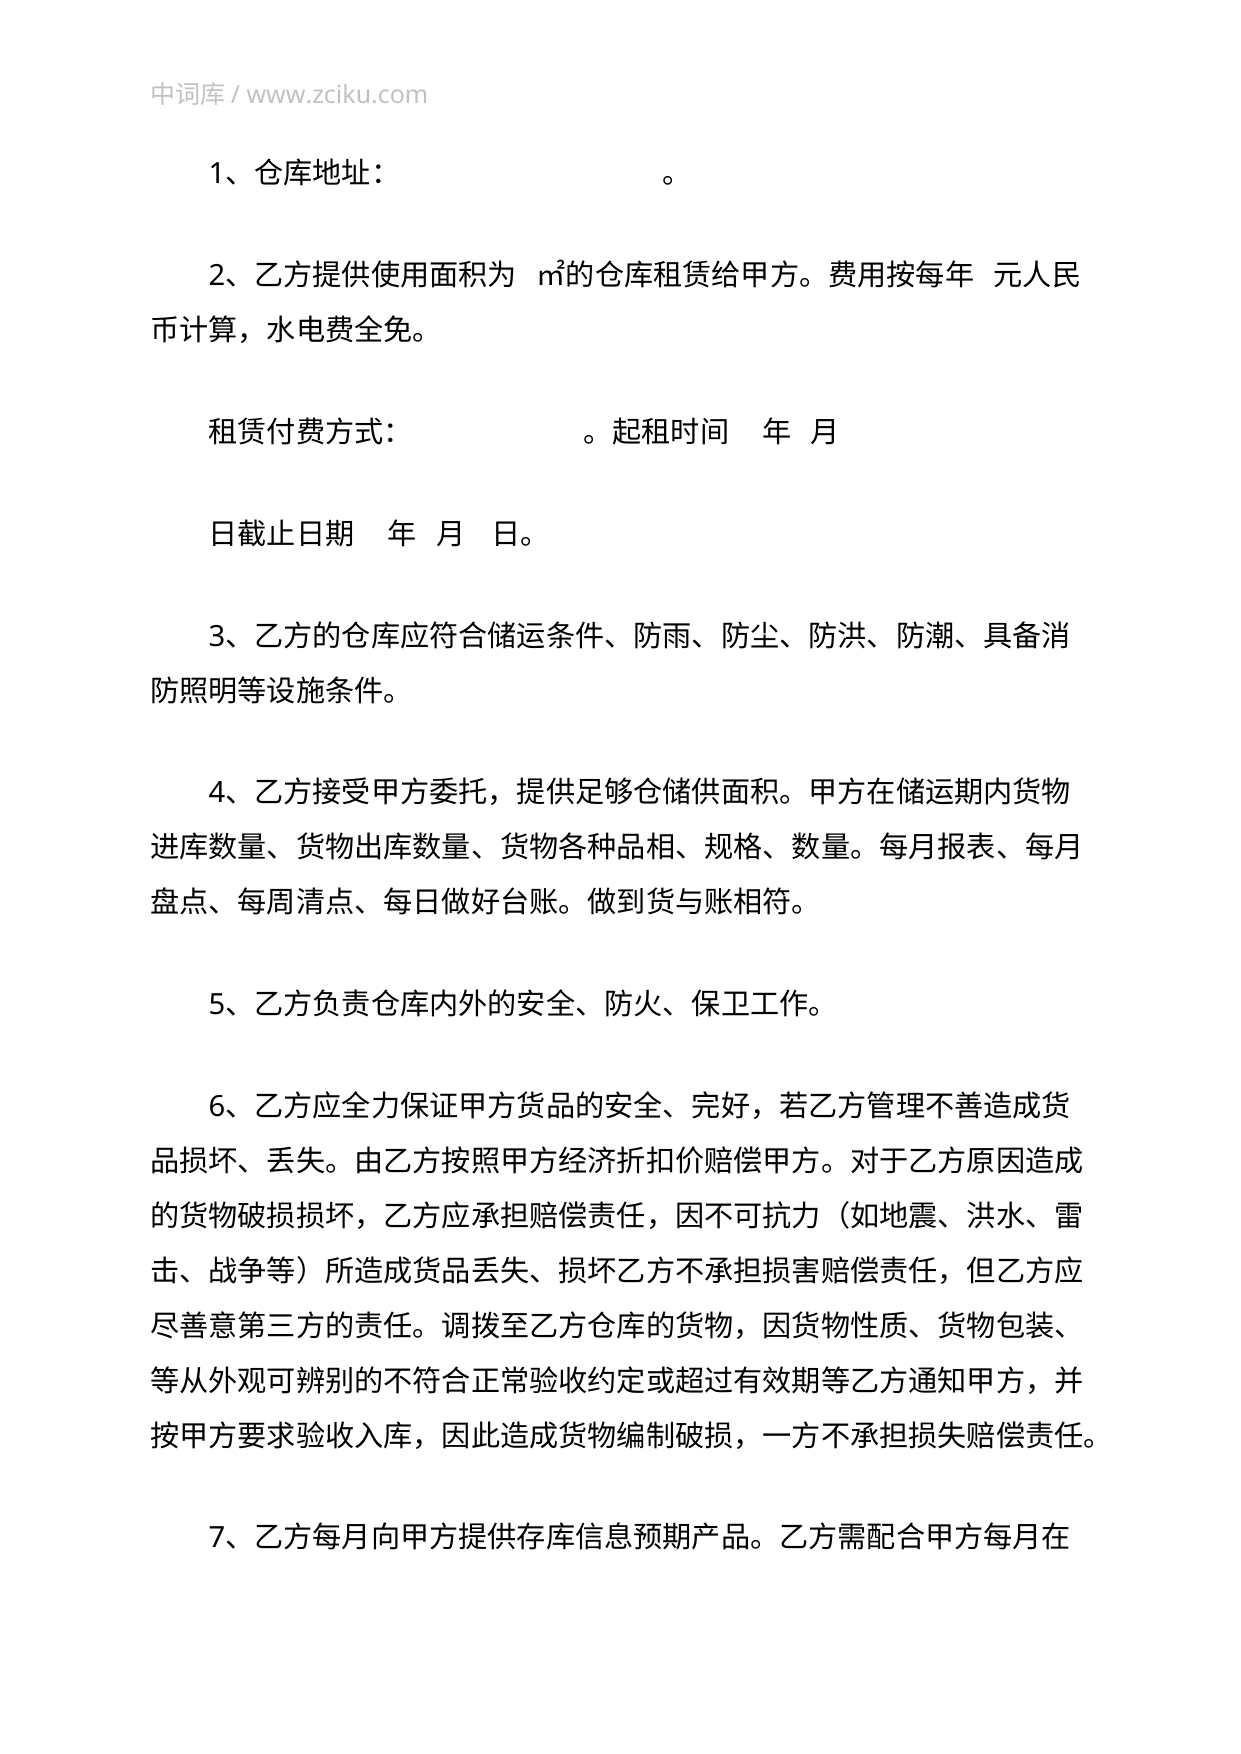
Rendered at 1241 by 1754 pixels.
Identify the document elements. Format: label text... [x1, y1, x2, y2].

text 5、乙方负责仓库内外的安全、防火、保卫工作。 [150, 981, 1090, 1023]
text 6、乙方应全力保证甲方货品的安全、完好，若乙方管理不善造成货品损坏、丢失。由乙方按照甲方经济折扣价赔偿甲方。对于乙方原因造成的货物破损损坏，乙方应承担赔偿责任，因不可抗力（如地震、洪水、雷击、战争等）所造成货品丢失、损坏乙方不承担损害赔偿责任，但乙方应尽善意第三方的责任。调拨至乙方仓库的货物，因货物性质、货物包装、等从外观可辨别的不符合正常验收约定或超过有效期等乙方通知甲方，并按甲方要求验收入库，因此造成货物编制破损，一方不承担损失赔偿责任。 [150, 1083, 1090, 1454]
text 2、乙方提供使用面积为 ㎡的仓库租赁给甲方。费用按每年 元人民币计算，水电费全免。 [150, 252, 1090, 349]
text 日截止日期 年 月 日。 [150, 511, 1090, 553]
text 3、乙方的仓库应符合储运条件、防雨、防尘、防洪、防潮、具备消防照明等设施条件。 [150, 612, 1090, 709]
text 1、仓库地址： 。 [150, 150, 1090, 192]
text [150, 1514, 1090, 1556]
text 4、乙方接受甲方委托，提供足够仓储供面积。甲方在储运期内货物进库数量、货物出库数量、货物各种品相、规格、数量。每月报表、每月盘点、每周清点、每日做好台账。做到货与账相符。 [150, 769, 1090, 921]
text 租赁付费方式： 。起租时间 年 月 [150, 409, 1090, 451]
